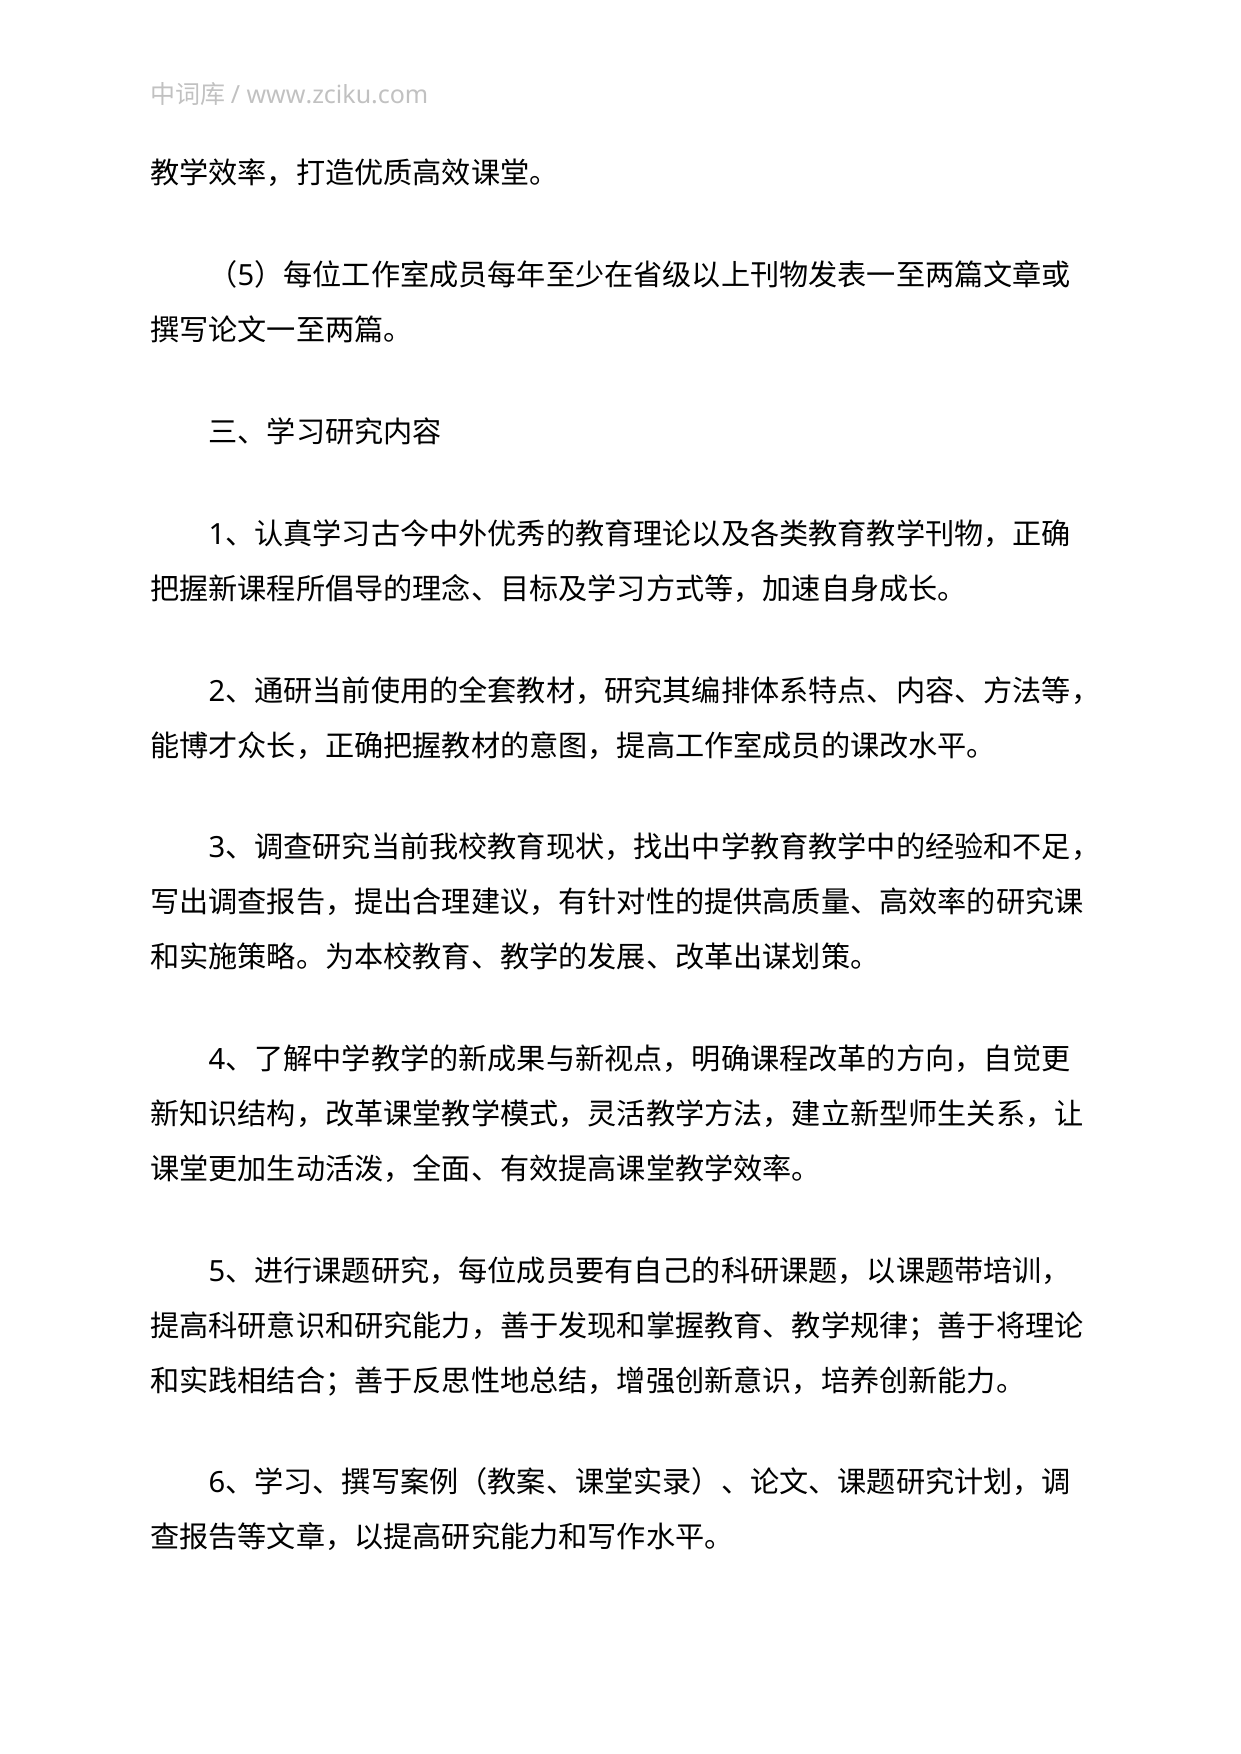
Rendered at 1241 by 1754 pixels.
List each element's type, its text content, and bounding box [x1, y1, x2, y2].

text （5）每位工作室成员每年至少在省级以上刊物发表一至两篇文章或撰写论文一至两篇。 [150, 252, 1090, 349]
text 2、通研当前使用的全套教材，研究其编排体系特点、内容、方法等，能博才众长，正确把握教材的意图，提高工作室成员的课改水平。 [150, 667, 1090, 764]
text 三、学习研究内容 [150, 408, 1090, 451]
text 3、调查研究当前我校教育现状，找出中学教育教学中的经验和不足，写出调查报告，提出合理建议，有针对性的提供高质量、高效率的研究课和实施策略。为本校教育、教学的发展、改革出谋划策。 [150, 824, 1090, 976]
text 6、学习、撰写案例（教案、课堂实录）、论文、课题研究计划，调查报告等文章，以提高研究能力和写作水平。 [150, 1459, 1090, 1556]
text 5、进行课题研究，每位成员要有自己的科研课题，以课题带培训，提高科研意识和研究能力，善于发现和掌握教育、教学规律；善于将理论和实践相结合；善于反思性地总结，增强创新意识，培养创新能力。 [150, 1247, 1090, 1399]
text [150, 150, 1090, 192]
text 4、了解中学教学的新成果与新视点，明确课程改革的方向，自觉更新知识结构，改革课堂教学模式，灵活教学方法，建立新型师生关系，让课堂更加生动活泼，全面、有效提高课堂教学效率。 [150, 1036, 1090, 1188]
text 1、认真学习古今中外优秀的教育理论以及各类教育教学刊物，正确把握新课程所倡导的理念、目标及学习方式等，加速自身成长。 [150, 510, 1090, 608]
